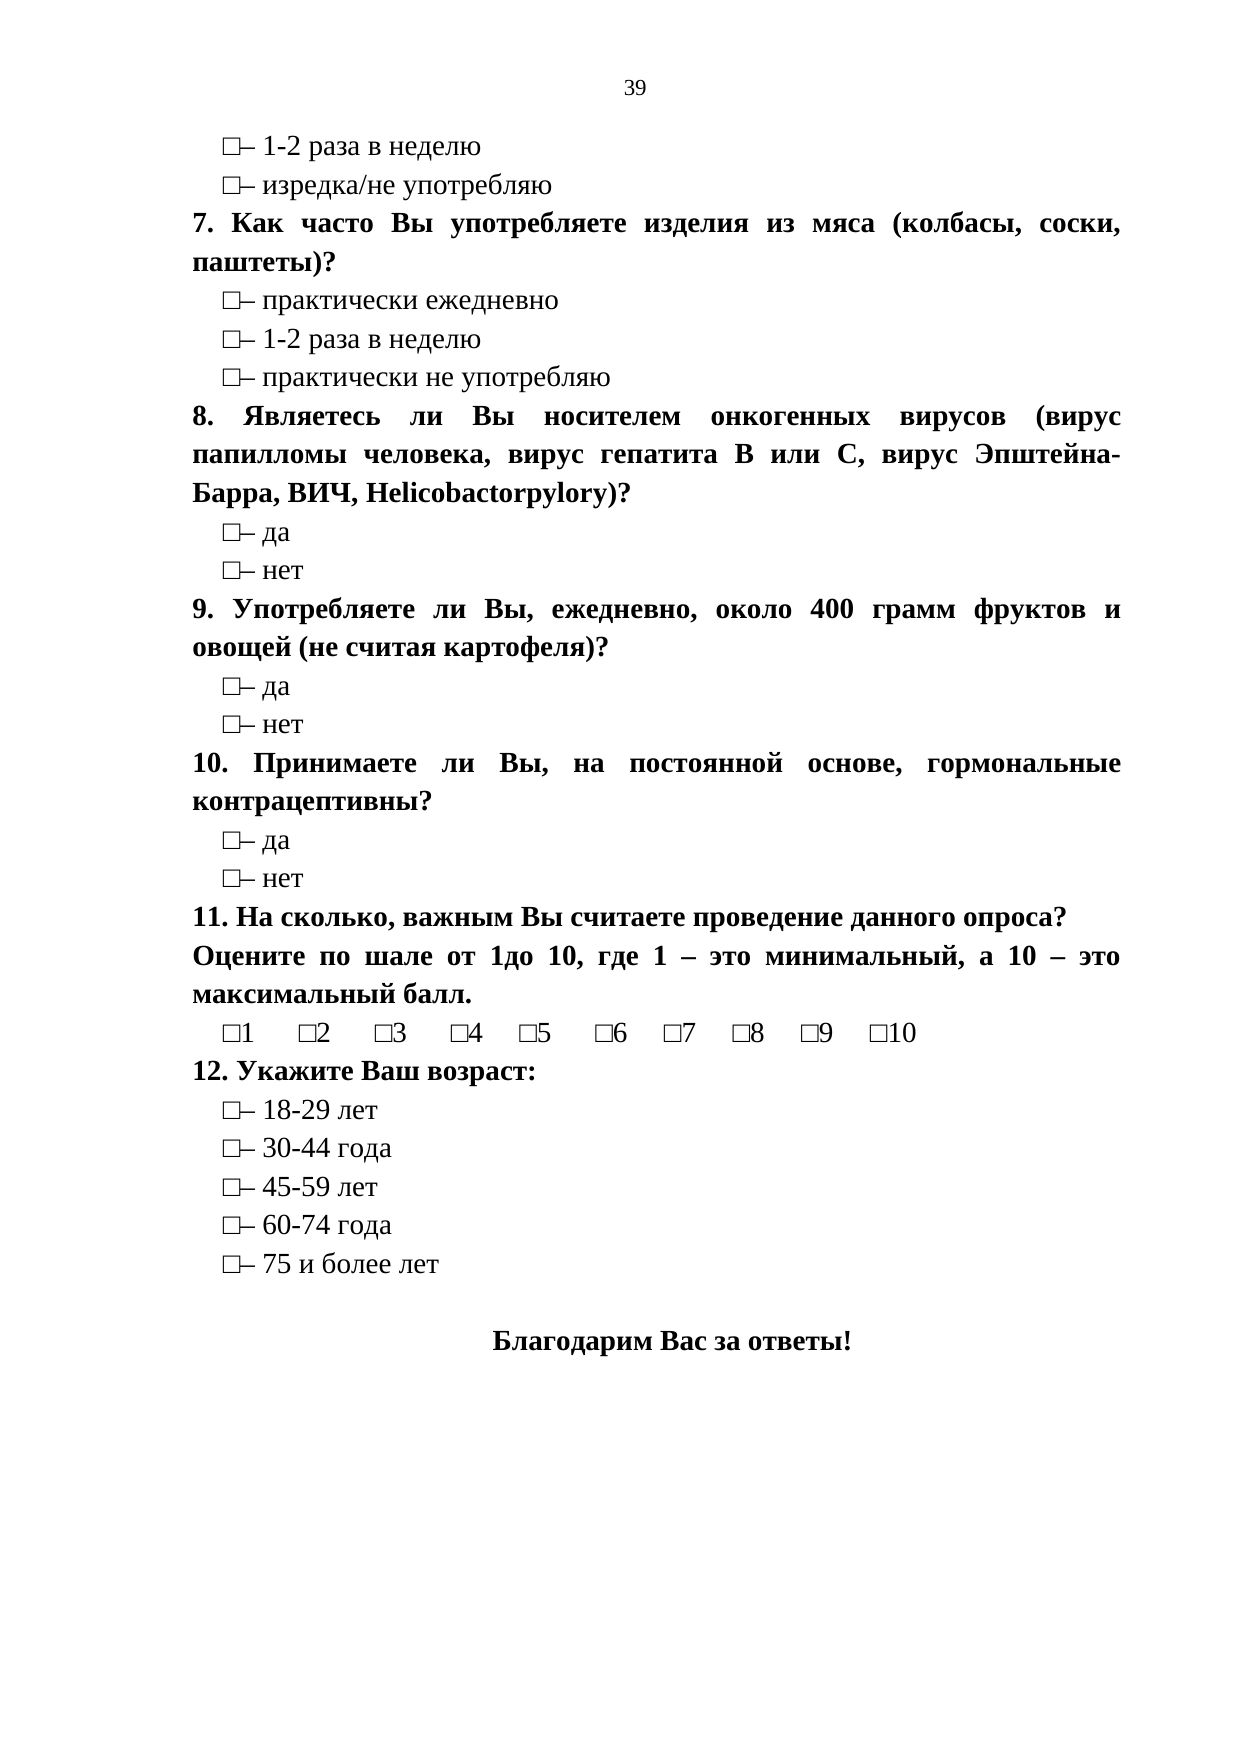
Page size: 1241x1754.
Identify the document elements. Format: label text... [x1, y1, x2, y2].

list □– 30-44 года [223, 1130, 1122, 1164]
list □– 1-2 раза в неделю [223, 321, 1122, 354]
list □– 18-29 лет [223, 1092, 1122, 1125]
list 8. Являетесь ли Вы носителем онкогенных вирусов (вирус папилломы человека, вирус гепатита В или С, вирус Эпштейна-Барра, ВИЧ, Helicobactorpylory)? [192, 398, 1122, 509]
list □– нет [223, 706, 1122, 740]
list □1 □2 □3 □4 □5 □6 □7 □8 □9 □10 [223, 1015, 1122, 1048]
list □– практически ежедневно [223, 282, 1122, 316]
list □– практически не употребляю [223, 359, 1122, 393]
list □– изредка/не употребляю [223, 167, 1122, 200]
list □– да [223, 822, 1122, 856]
list □– 75 и более лет [223, 1246, 1122, 1279]
list □– 60-74 года [223, 1207, 1122, 1241]
list Оцените по шале от 1до 10, где 1 – это минимальный, а 10 – это максимальный балл. [192, 938, 1122, 1010]
list □– нет [223, 861, 1122, 894]
list 12. Укажите Ваш возраст: [192, 1053, 1122, 1087]
list □– да [223, 514, 1122, 547]
list □– нет [223, 552, 1122, 586]
list 9. Употребляете ли Вы, ежедневно, около 400 грамм фруктов и овощей (не считая картофеля)? [192, 591, 1122, 663]
list Благодарим Вас за ответы! [223, 1323, 1122, 1357]
list 7. Как часто Вы употребляете изделия из мяса (колбасы, соски, паштеты)? [192, 205, 1122, 277]
list □– 45-59 лет [223, 1169, 1122, 1202]
list 10. Принимаете ли Вы, на постоянной основе, гормональные контрацептивны? [192, 745, 1122, 817]
list 11. На сколько, важным Вы считаете проведение данного опроса? [192, 899, 1122, 933]
list □– 1-2 раза в неделю [223, 128, 1122, 162]
list □– да [223, 668, 1122, 701]
